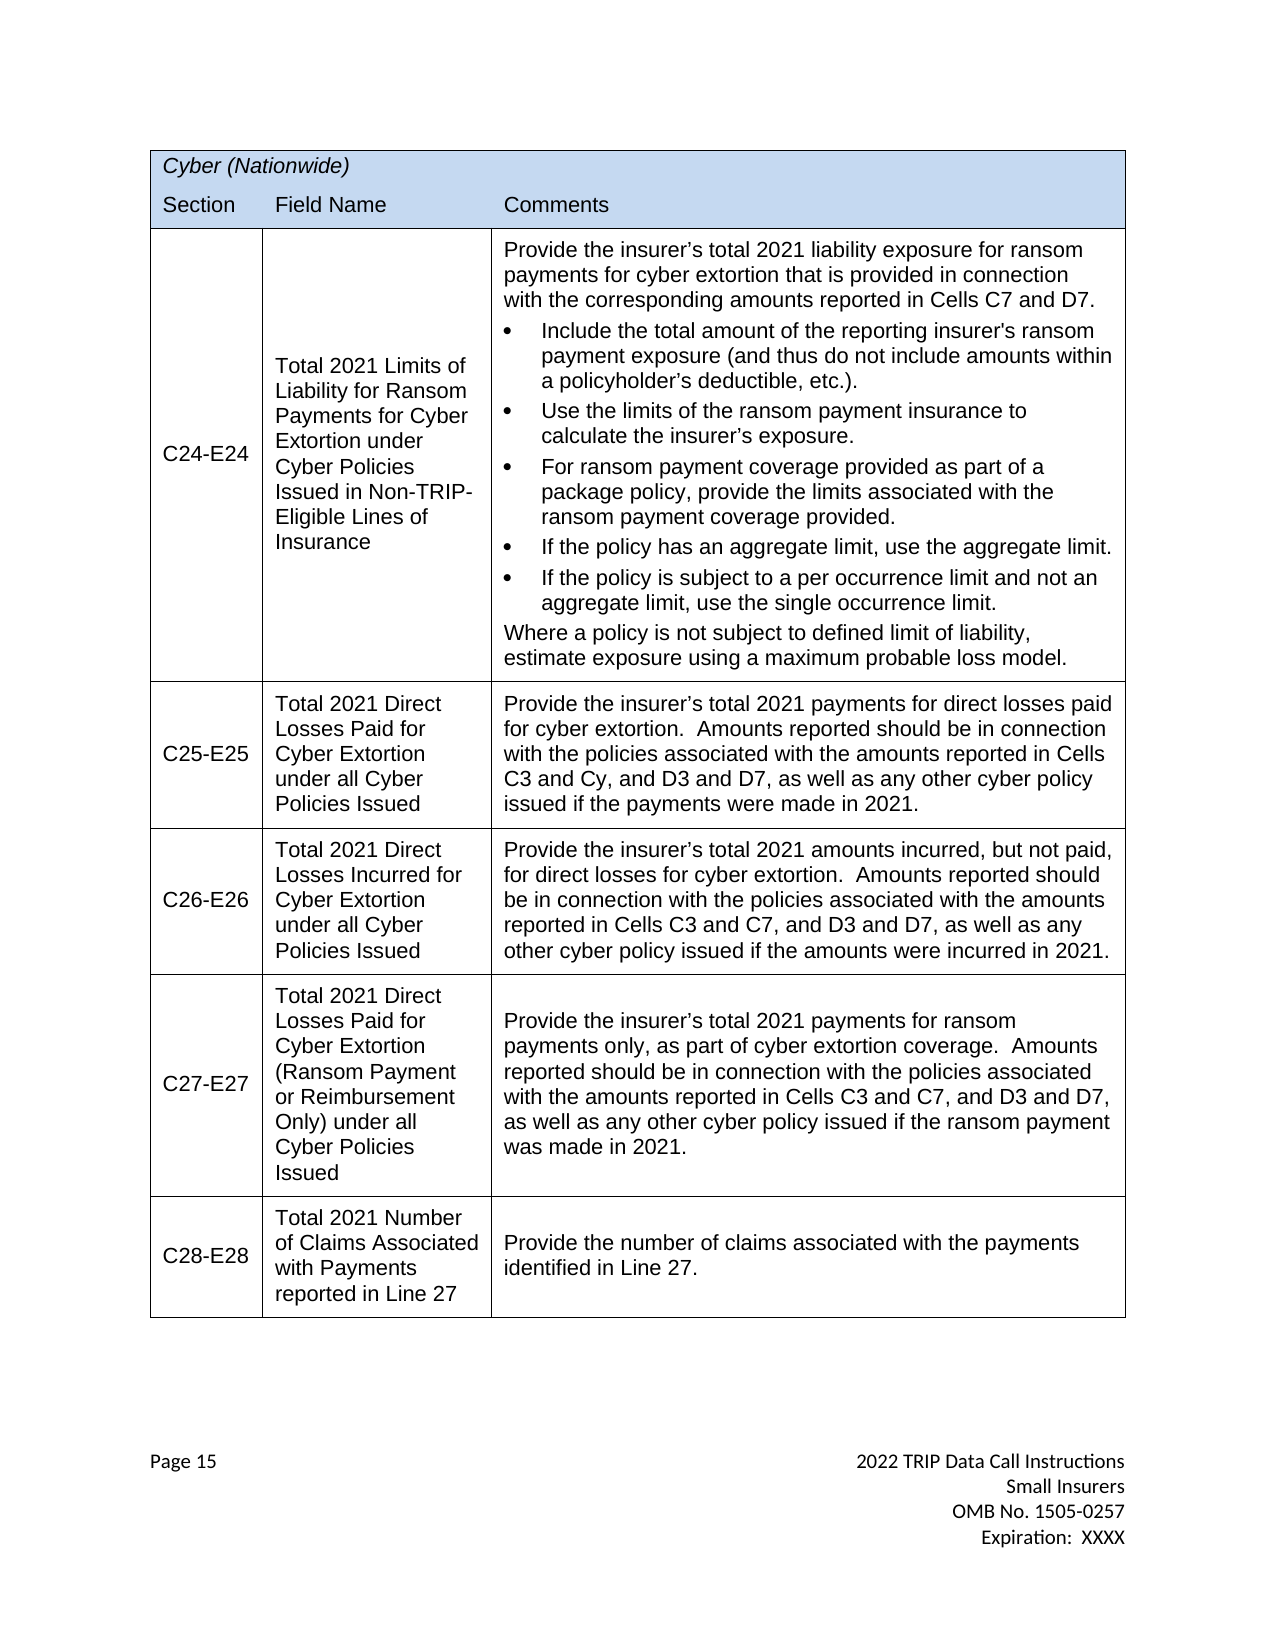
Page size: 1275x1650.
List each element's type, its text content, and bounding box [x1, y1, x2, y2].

table_cell Total 2021 Direct Losses Incurred for Cyber Extortion under all Cyber Policies Issued [263, 829, 491, 974]
table_cell Provide the number of claims associated with the payments identified in Line 27. [492, 1197, 1125, 1317]
table_header Cyber (Nationwide) [151, 151, 1125, 183]
table_cell Total 2021 Direct Losses Paid for Cyber Extortion under all Cyber Policies Issued [263, 682, 491, 827]
table_cell Field Name [263, 183, 492, 228]
table_cell Total 2021 Direct Losses Paid for Cyber Extortion (Ransom Payment or Reimbursement Only) under all Cyber Policies Issued [263, 975, 491, 1196]
table_cell C27-E27 [151, 975, 262, 1196]
table_cell Section [151, 183, 263, 228]
table_cell C24-E24 [151, 229, 262, 681]
table_cell Provide the insurer’s total 2021 payments for direct losses paid for cyber extortion. Amounts reported should be in connection with the policies associated with the amounts reported in Cells C3 and Cy, and D3 and D7, as well as any other cyber policy issued if the payments were made in 2021. [492, 682, 1125, 827]
table_cell Provide the insurer’s total 2021 liability exposure for ransom payments for cyber extortion that is provided in connection with the corresponding amounts reported in Cells C7 and D7. Include the total amount of the reporting insurer's ransom payment exposure (and thus do not include amounts within a policyholder’s deductible, etc.). Use the limits of the ransom payment insurance to calculate the insurer’s exposure. For ransom payment coverage provided as part of a package policy, provide the limits associated with the ransom payment coverage provided. If the policy has an aggregate limit, use the aggregate limit. If the policy is subject to a per occurrence limit and not an aggregate limit, use the single occurrence limit. Where a policy is not subject to defined limit of liability, estimate exposure using a maximum probable loss model. [492, 229, 1125, 681]
table_cell Provide the insurer’s total 2021 amounts incurred, but not paid, for direct losses for cyber extortion. Amounts reported should be in connection with the policies associated with the amounts reported in Cells C3 and C7, and D3 and D7, as well as any other cyber policy issued if the amounts were incurred in 2021. [492, 829, 1125, 974]
table_cell C25-E25 [151, 682, 262, 827]
table_cell Total 2021 Number of Claims Associated with Payments reported in Line 27 [263, 1197, 491, 1317]
table_cell C28-E28 [151, 1197, 262, 1317]
table_cell C26-E26 [151, 829, 262, 974]
table_cell Comments [492, 183, 1125, 228]
table_cell Total 2021 Limits of Liability for Ransom Payments for Cyber Extortion under Cyber Policies Issued in Non-TRIP-Eligible Lines of Insurance [263, 229, 491, 681]
table_cell Provide the insurer’s total 2021 payments for ransom payments only, as part of cyber extortion coverage. Amounts reported should be in connection with the policies associated with the amounts reported in Cells C3 and C7, and D3 and D7, as well as any other cyber policy issued if the ransom payment was made in 2021. [492, 975, 1125, 1196]
